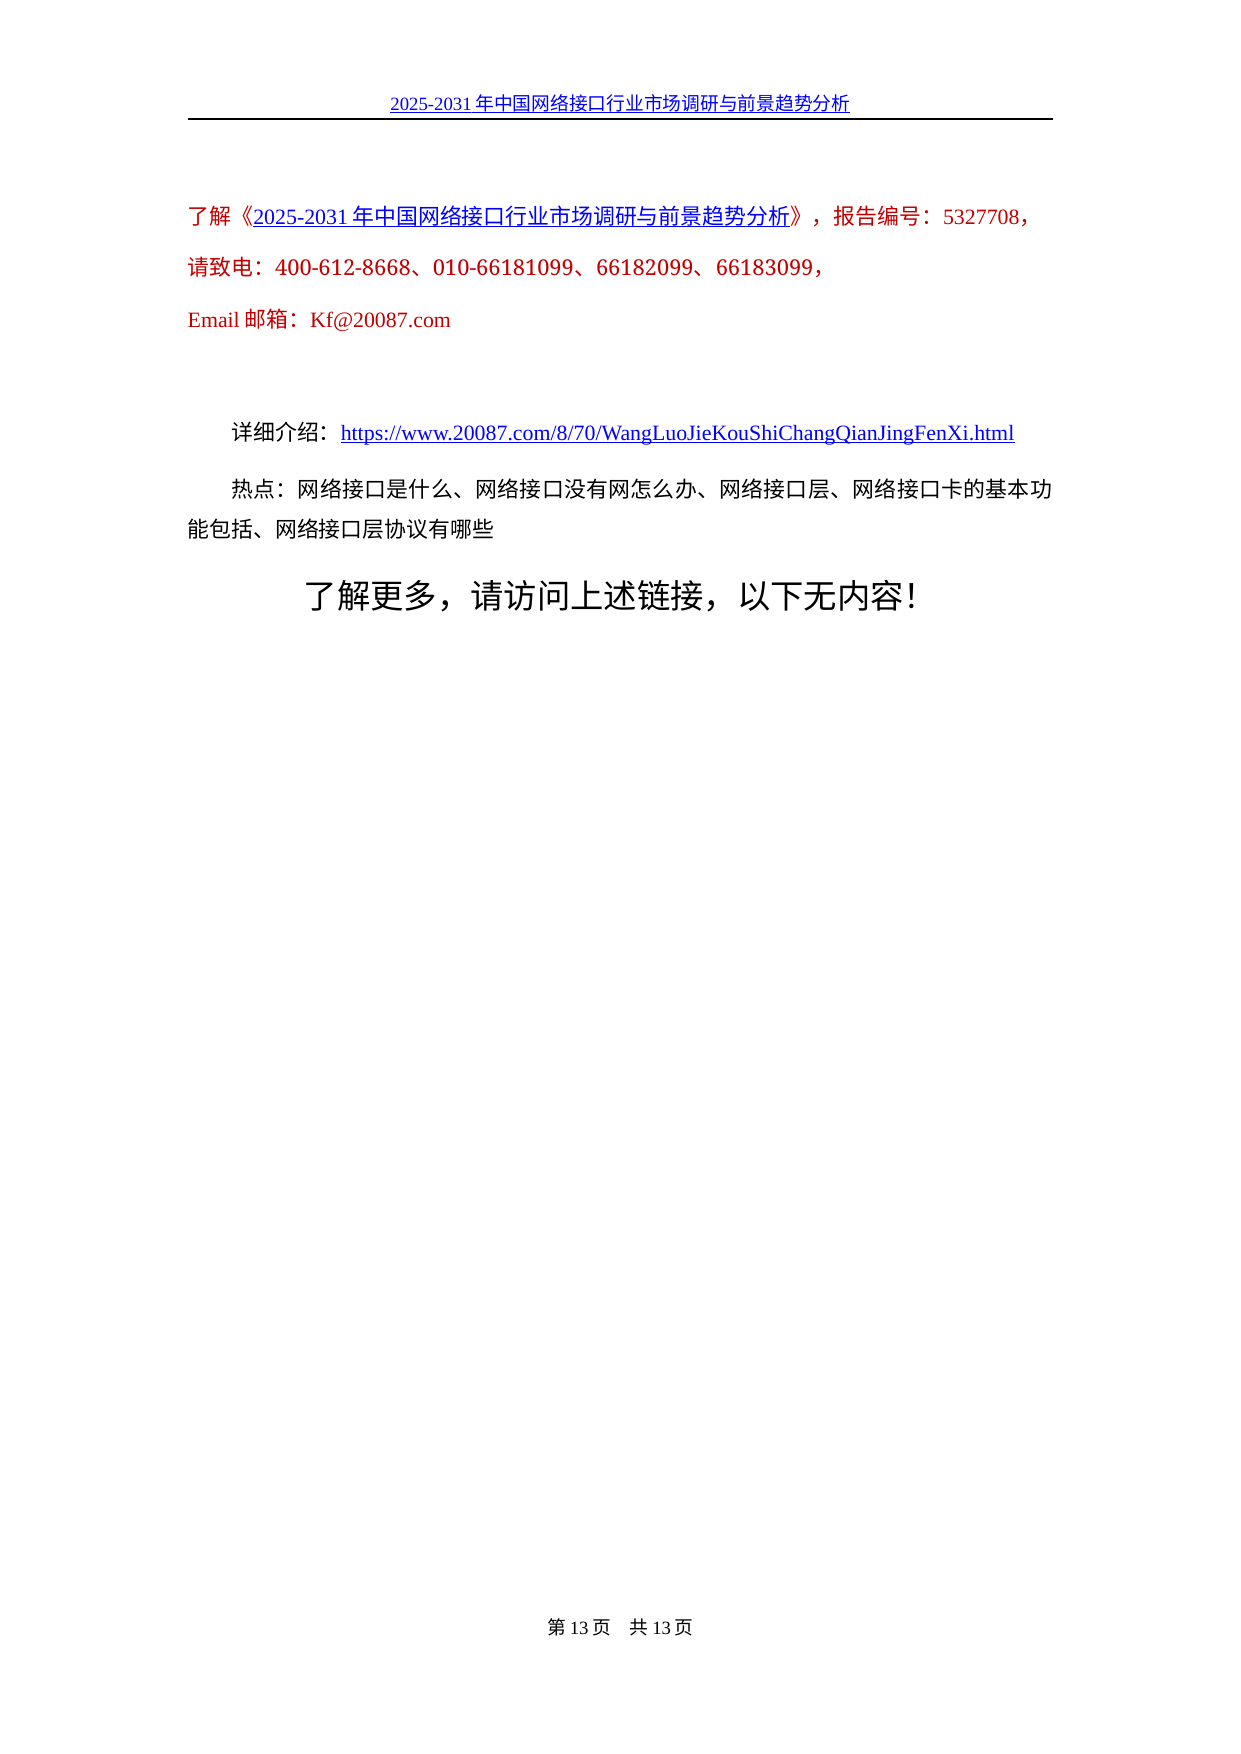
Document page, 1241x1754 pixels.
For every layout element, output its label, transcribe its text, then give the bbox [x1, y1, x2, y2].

text 热点：网络接口是什么、网络接口没有网怎么办、网络接口层、网络接口卡的基本功能包括、网络接口层协议有哪些 [187, 471, 1053, 544]
text 了解《2025-2031年中国网络接口行业市场调研与前景趋势分析》，报告编号：5327708， [187, 198, 1053, 231]
text 请致电：400-612-8668、010-66181099、66182099、66183099， [187, 250, 1053, 283]
title 了解更多，请访问上述链接，以下无内容！ [187, 562, 1053, 627]
text 详细介绍：https://www.20087.com/8/70/WangLuoJieKouShiChangQianJingFenXi.html [187, 414, 1053, 447]
text Email邮箱：Kf@20087.com [187, 302, 1053, 334]
